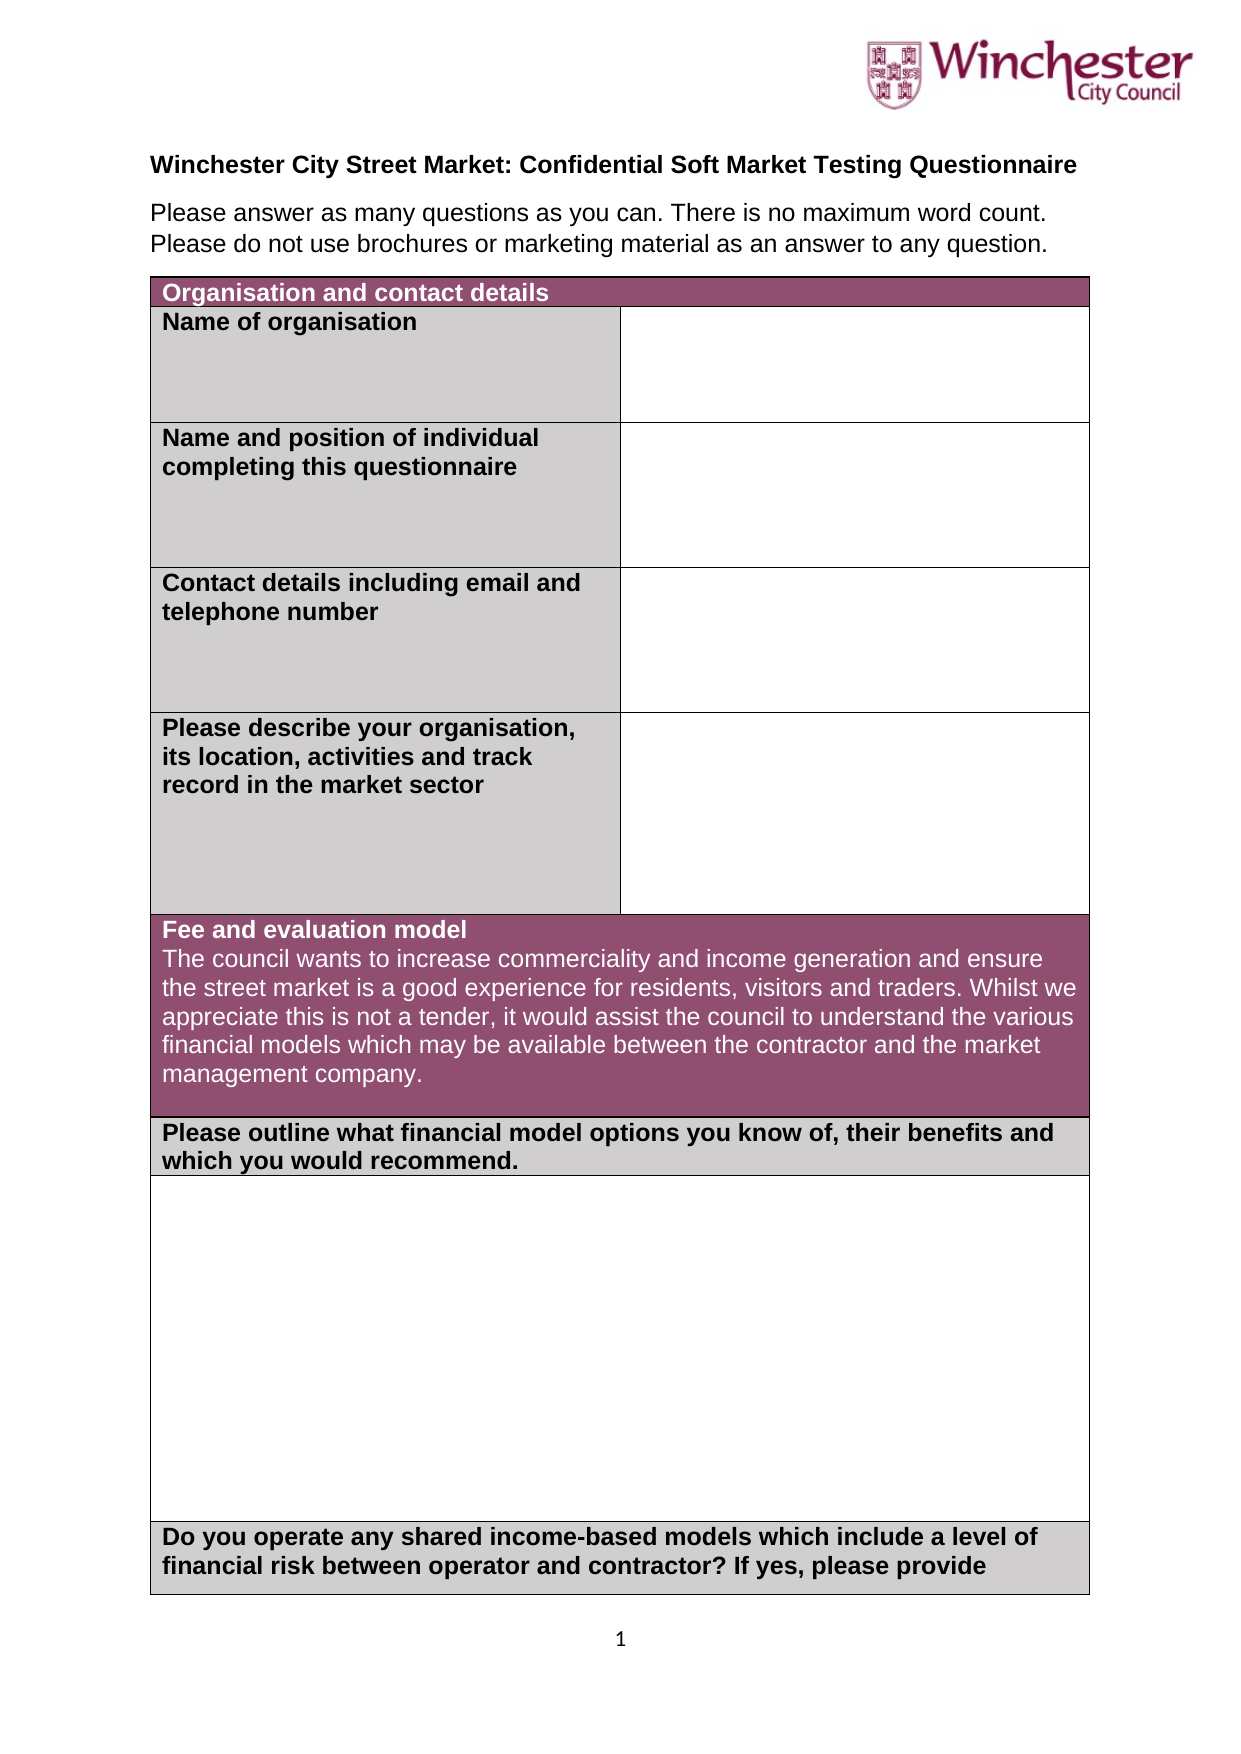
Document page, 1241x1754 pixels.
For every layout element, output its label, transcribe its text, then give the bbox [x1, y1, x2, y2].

table_cell [621, 568, 1089, 712]
table_cell Contact details including email and telephone number [151, 568, 620, 712]
table_header Organisation and contact details [151, 278, 1089, 306]
table_cell [151, 1176, 1089, 1521]
picture [843, 18, 1220, 122]
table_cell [151, 1522, 1089, 1594]
table_cell Name and position of individual completing this questionnaire [151, 423, 620, 567]
table_cell [621, 713, 1089, 914]
table_cell [621, 423, 1089, 567]
table_cell Name of organisation [151, 307, 620, 422]
table_cell Please describe your organisation, its location, activities and track record in the market sector [151, 713, 620, 914]
table_cell Fee and evaluation model The council wants to increase commerciality and income generation and ensure the street market is a good experience for residents, visitors and traders. Whilst we appreciate this is not a tender, it would assist the council to understand the various financial models which may be available between the contractor and the market management company. [151, 915, 1089, 1116]
text Please answer as many questions as you can. There is no maximum word count. Please do not use brochures or marketing material as an answer to any question. [150, 198, 1090, 257]
text Winchester City Street Market: Confidential Soft Market Testing Questionnaire [150, 150, 1090, 179]
table_cell [621, 307, 1089, 422]
table_cell Please outline what financial model options you know of, their benefits and which you would recommend. [151, 1118, 1089, 1175]
